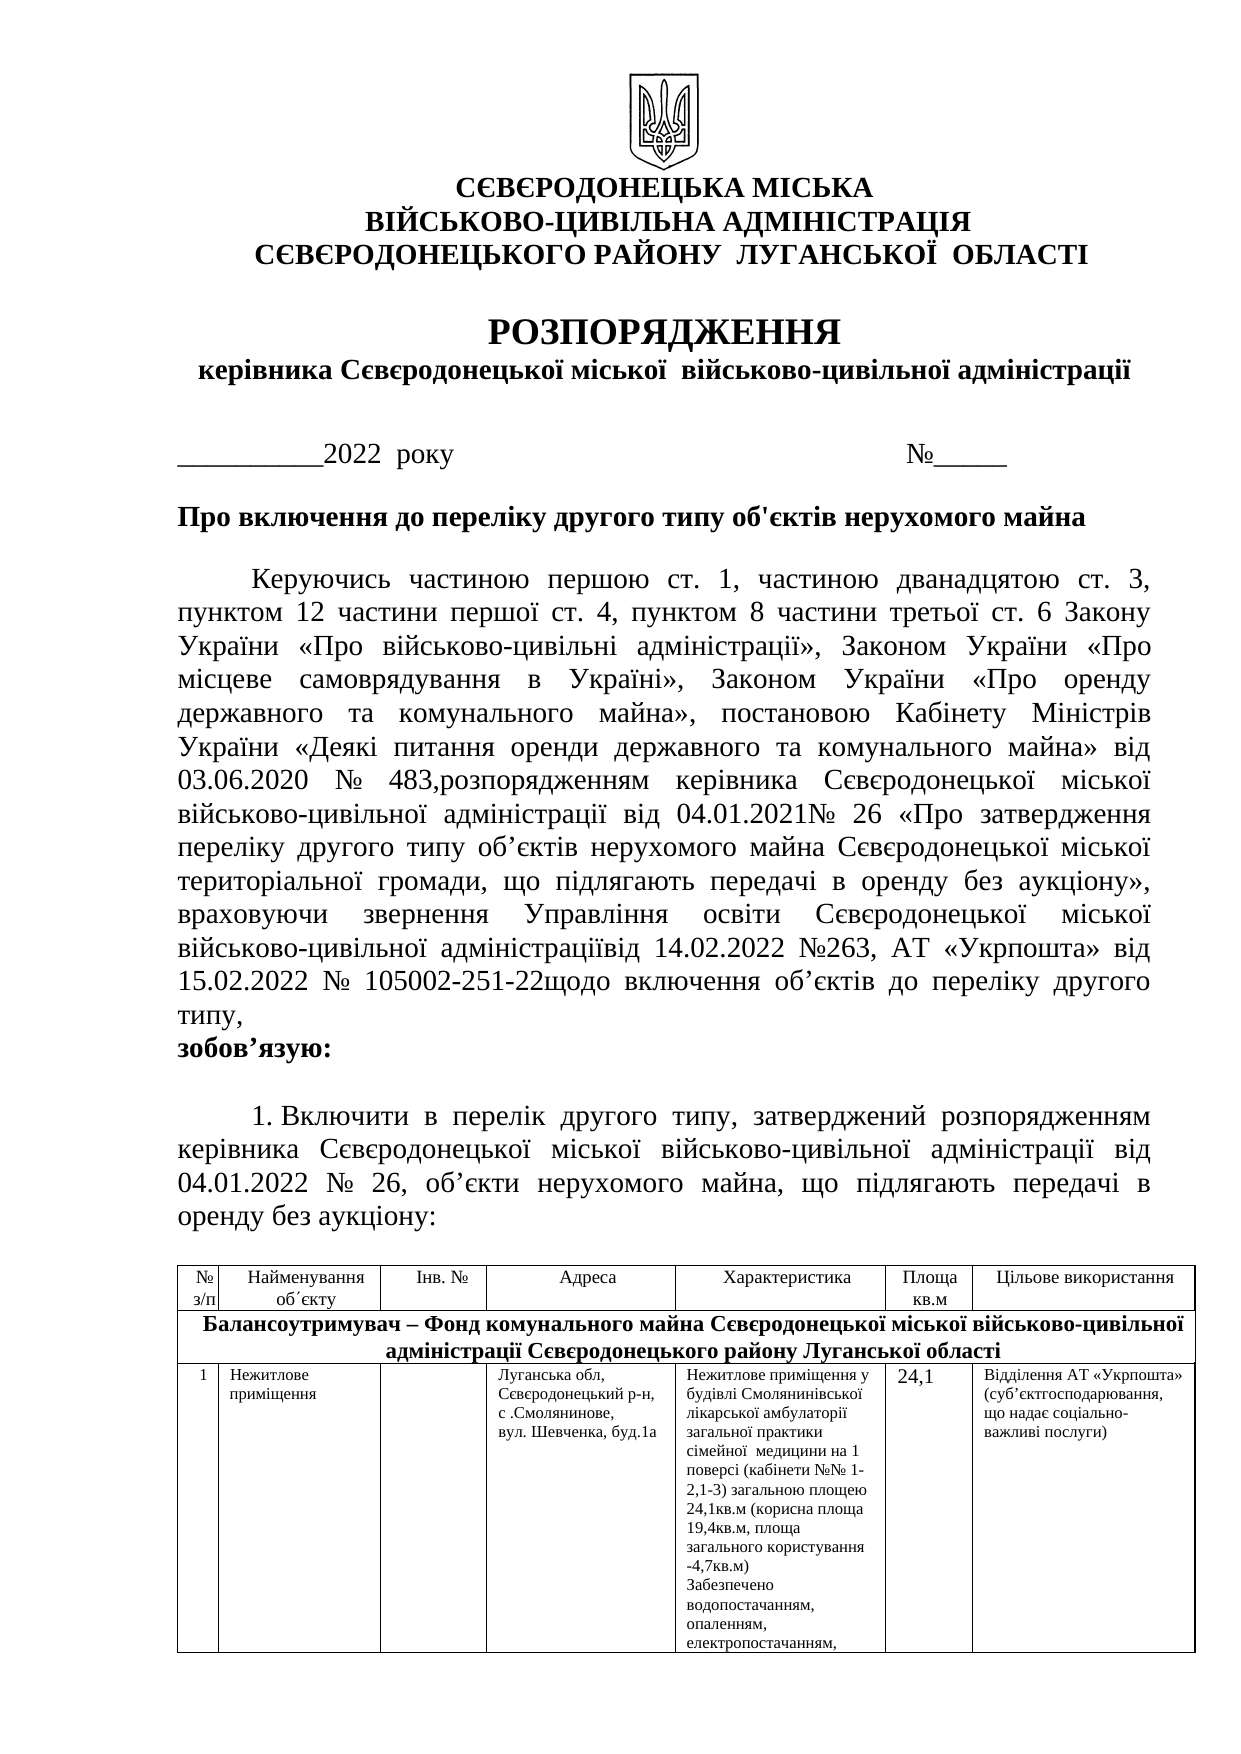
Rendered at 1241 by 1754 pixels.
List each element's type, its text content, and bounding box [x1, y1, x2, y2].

table_header Цільове використання [973, 1266, 1194, 1309]
list Включити в перелік другого типу, затверджений розпорядженням керівника Сєвєродонецької міської військово-цивільної адміністрації від 04.01.2022 № 26, об’єкти нерухомого майна, що підлягають передачі в оренду без аукціону: [177, 1098, 1152, 1232]
text Про включення до переліку другого типу об'єктів нерухомого майна [177, 499, 1093, 532]
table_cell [219, 1364, 380, 1652]
table_header Найменування обєкту [219, 1266, 380, 1309]
text ВІЙСЬКОВО-ЦИВІЛЬНА АДМІНІСТРАЦІЯ [177, 204, 1152, 237]
table_header Характеристика [676, 1266, 885, 1309]
title РОЗПОРЯДЖЕННЯ [177, 309, 1152, 352]
text __________2022 року №_____ [177, 436, 1152, 470]
table_cell 1 [178, 1364, 218, 1652]
table_cell Балансоутримувач – Фонд комунального майна Сєвєродонецької міської військово-цивільної адміністрації Сєвєродонецького району Луганської області [178, 1311, 1195, 1363]
table_header Площа кв.м [886, 1266, 972, 1309]
text СЄВЄРОДОНЕЦЬКОГО РАЙОНУ ЛУГАНСЬКОЇ ОБЛАСТІ [177, 237, 1152, 271]
text Керуючись частиною першою ст. 1, частиною дванадцятою ст. 3, пунктом 12 частини першої ст. 4, пунктом 8 частини третьої ст. 6 Закону України «Про військово-цивільні адміністрації», Законом України «Про місцеве самоврядування в Україні», Законом України «Про оренду державного та комунального майна», постановою Кабінету Міністрів України «Деякі питання оренди державного та комунального майна» від 03.06.2020 № 483,розпорядженням керівника Сєвєродонецької міської військово-цивільної адміністрації від 04.01.2021№ 26 «Про затвердження переліку другого типу об’єктів нерухомого майна Сєвєродонецької міської територіальної громади, що підлягають передачі в оренду без аукціону», враховуючи звернення Управління освіти Сєвєродонецької міської військово-цивільної адміністраціївід 14.02.2022 №263, АТ «Укрпошта» від 15.02.2022 № 105002-251-22щодо включення об’єктів до переліку другого типу, [177, 561, 1152, 1031]
text керівника Сєвєродонецької міської військово-цивільної адміністрації [177, 352, 1152, 386]
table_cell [487, 1364, 675, 1652]
table_cell [381, 1364, 486, 1652]
text зобовʼязую: [177, 1031, 1152, 1064]
table_header Адреса [487, 1266, 675, 1309]
text СЄВЄРОДОНЕЦЬКА МІСЬКА [177, 170, 1152, 204]
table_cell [973, 1364, 1194, 1652]
table_header № з/п [178, 1266, 218, 1309]
table_header Інв. № [381, 1266, 486, 1309]
table_cell 24,1 [886, 1364, 972, 1652]
